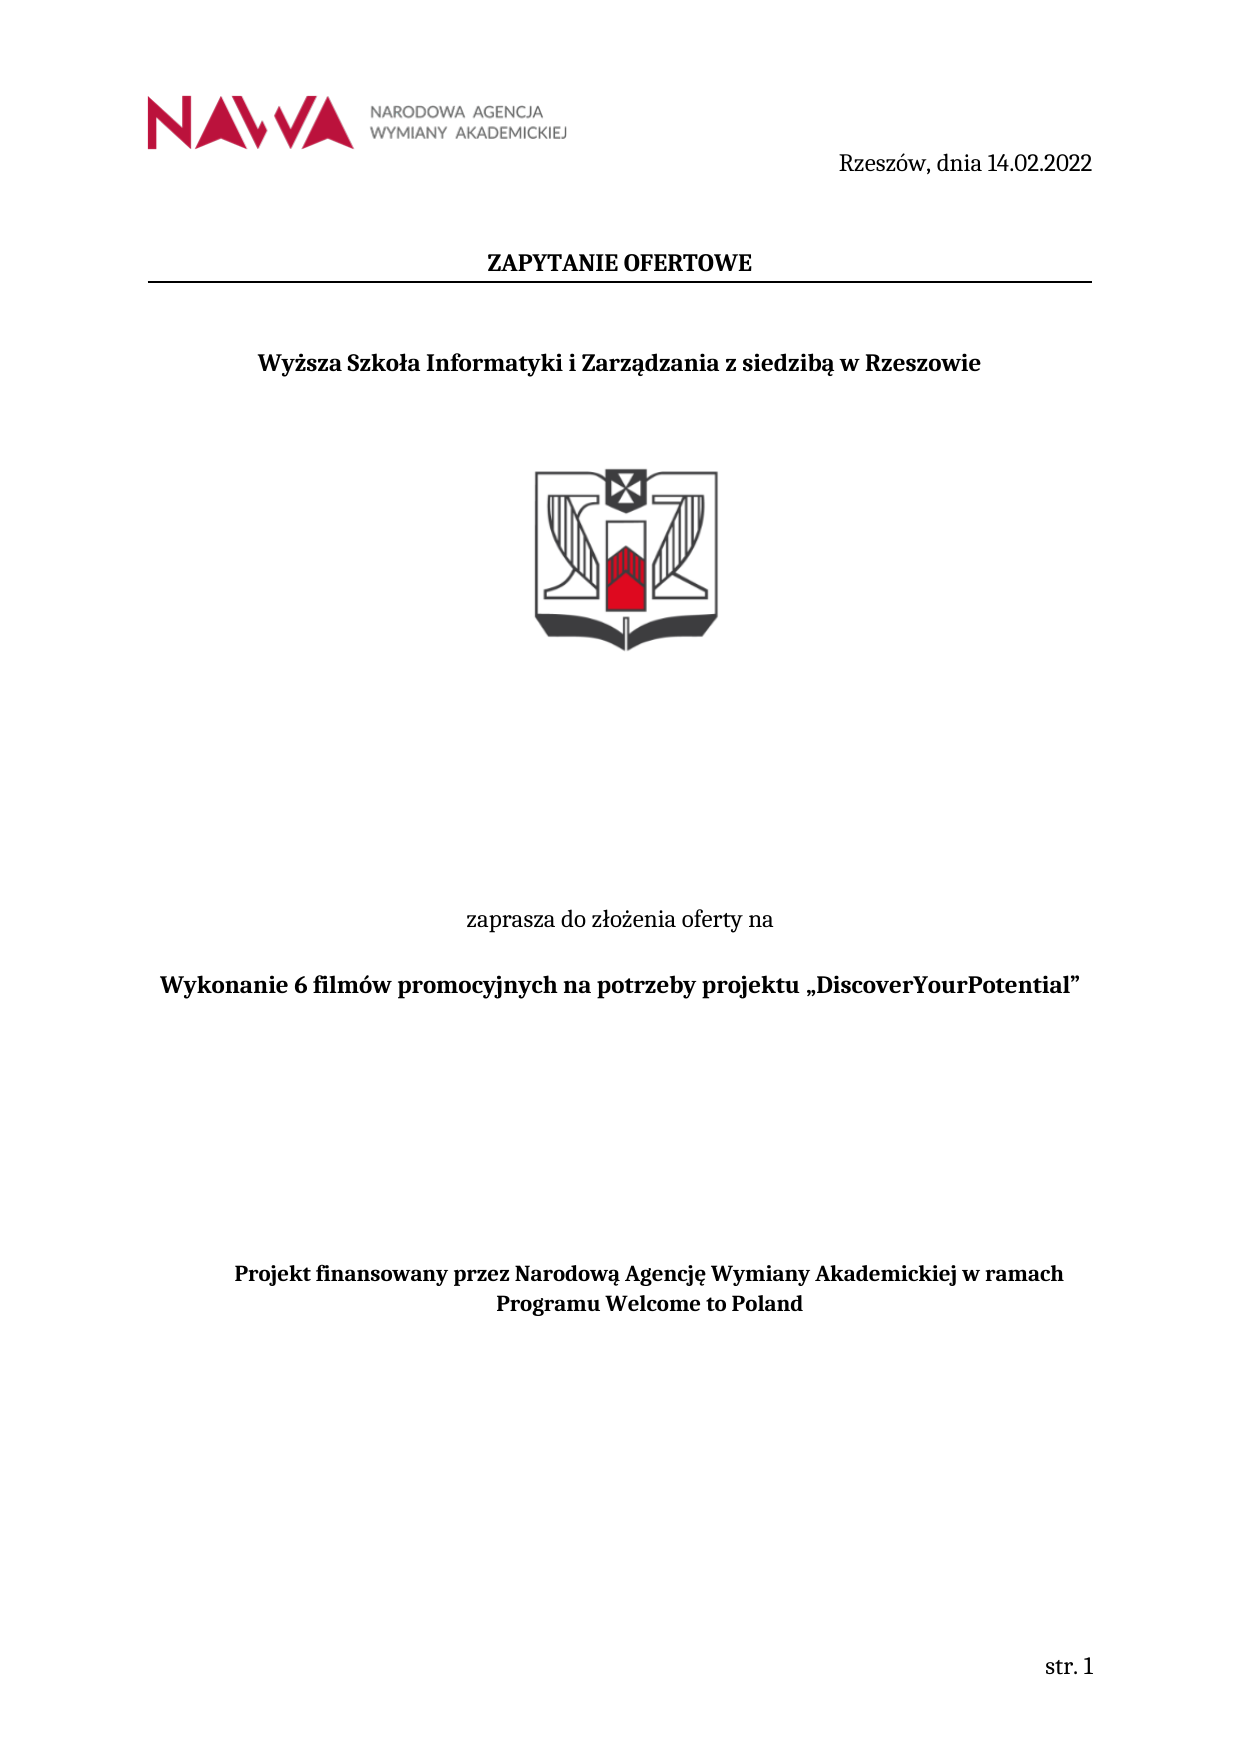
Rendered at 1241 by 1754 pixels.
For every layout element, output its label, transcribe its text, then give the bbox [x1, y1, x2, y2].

text Wykonanie 6 filmów promocyjnych na potrzeby projektu „DiscoverYourPotential” [148, 971, 1092, 1030]
table_header ZAPYTANIE OFERTOWE [148, 249, 1092, 281]
picture [147, 95, 567, 150]
text zaprasza do złożenia oferty na [148, 905, 1092, 933]
picture [521, 455, 736, 670]
table_header Wyższa Szkoła Informatyki i Zarządzania z siedzibą w Rzeszowie [148, 316, 1092, 448]
text Rzeszów, dnia 14.02.2022 [148, 149, 1092, 178]
text Projekt finansowany przez Narodową Agencję Wymiany Akademickiej w ramach Programu Welcome to Poland [207, 1228, 1092, 1317]
